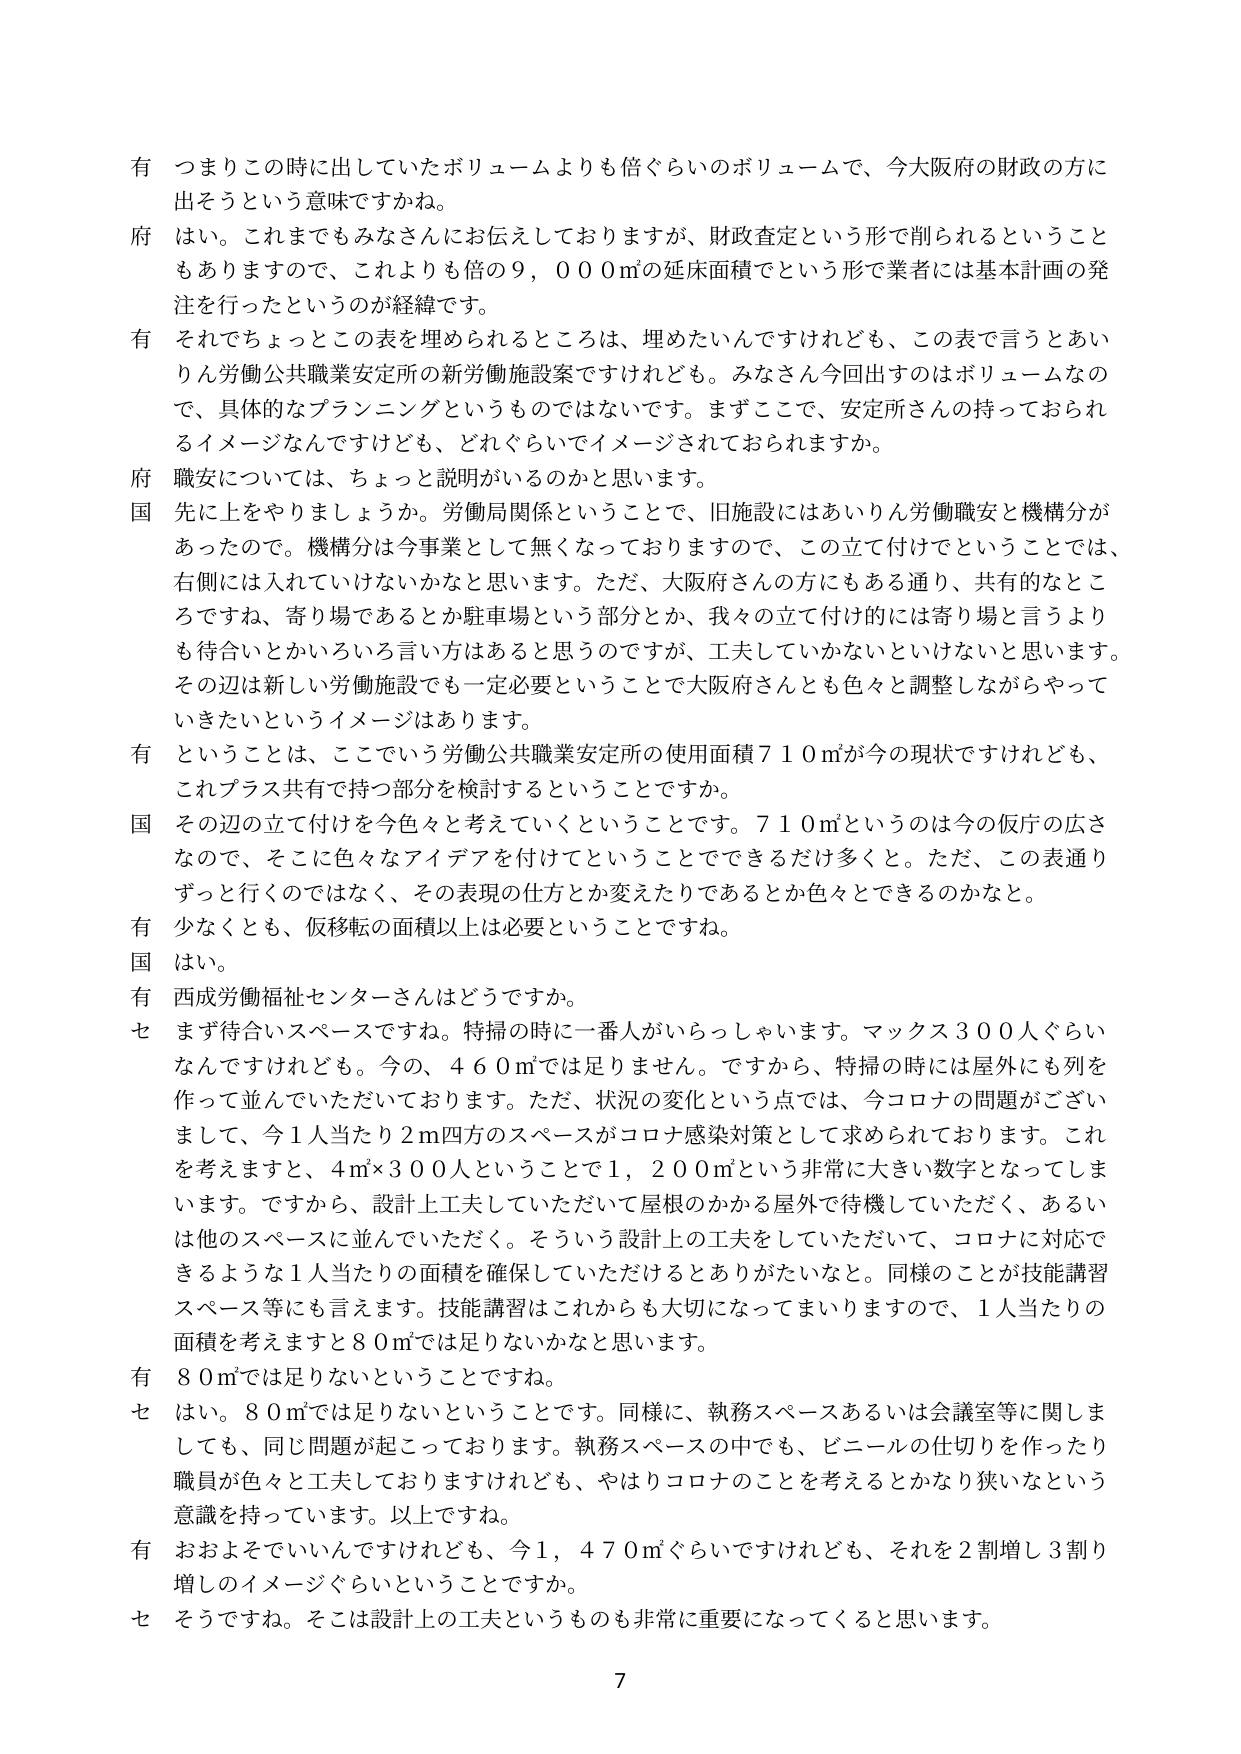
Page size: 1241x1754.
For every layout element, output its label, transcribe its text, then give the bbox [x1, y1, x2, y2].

text セ はい。８０㎡では足りないということです。同様に、執務スペースあるいは会議室等に関しましても、同じ問題が起こっております。執務スペースの中でも、ビニールの仕切りを作ったり職員が色々と工夫しておりますけれども、やはりコロナのことを考えるとかなり狭いなという意識を持っています。以上ですね。 [130, 1393, 1110, 1532]
text 府 職安については、ちょっと説明がいるのかと思います。 [130, 459, 1110, 494]
text 国 はい。 [130, 944, 1110, 978]
text 有 ８０㎡では足りないということですね。 [130, 1359, 1110, 1393]
text 有 おおよそでいいんですけれども、今１，４７０㎡ぐらいですけれども、それを２割増し３割り増しのイメージぐらいということですか。 [130, 1532, 1110, 1601]
text セ そうですね。そこは設計上の工夫というものも非常に重要になってくると思います。 [130, 1601, 1110, 1635]
text 府 はい。これまでもみなさんにお伝えしておりますが、財政査定という形で削られるということもありますので、これよりも倍の９，０００㎡の延床面積でという形で業者には基本計画の発注を行ったというのが経緯です。 [130, 217, 1110, 321]
text 有 少なくとも、仮移転の面積以上は必要ということですね。 [130, 909, 1110, 944]
text 有 西成労働福祉センターさんはどうですか。 [130, 978, 1110, 1013]
text 有 ということは、ここでいう労働公共職業安定所の使用面積７１０㎡が今の現状ですけれども、これプラス共有で持つ部分を検討するということですか。 [130, 736, 1110, 805]
text 有 つまりこの時に出していたボリュームよりも倍ぐらいのボリュームで、今大阪府の財政の方に出そうという意味ですかね。 [130, 148, 1110, 217]
text 有 それでちょっとこの表を埋められるところは、埋めたいんですけれども、この表で言うとあいりん労働公共職業安定所の新労働施設案ですけれども。みなさん今回出すのはボリュームなので、具体的なプランニングというものではないです。まずここで、安定所さんの持っておられるイメージなんですけども、どれぐらいでイメージされておられますか。 [130, 321, 1110, 459]
text セ まず待合いスペースですね。特掃の時に一番人がいらっしゃいます。マックス３００人ぐらいなんですけれども。今の、４６０㎡では足りません。ですから、特掃の時には屋外にも列を作って並んでいただいております。ただ、状況の変化という点では、今コロナの問題がございまして、今１人当たり２ｍ四方のスペースがコロナ感染対策として求められております。これを考えますと、４㎡×３００人ということで１，２００㎡という非常に大きい数字となってしまいます。ですから、設計上工夫していただいて屋根のかかる屋外で待機していただく、あるいは他のスペースに並んでいただく。そういう設計上の工夫をしていただいて、コロナに対応できるような１人当たりの面積を確保していただけるとありがたいなと。同様のことが技能講習スペース等にも言えます。技能講習はこれからも大切になってまいりますので、１人当たりの面積を考えますと８０㎡では足りないかなと思います。 [130, 1013, 1110, 1359]
text 国 その辺の立て付けを今色々と考えていくということです。７１０㎡というのは今の仮庁の広さなので、そこに色々なアイデアを付けてということでできるだけ多くと。ただ、この表通りずっと行くのではなく、その表現の仕方とか変えたりであるとか色々とできるのかなと。 [130, 805, 1110, 909]
text 国 先に上をやりましょうか。労働局関係ということで、旧施設にはあいりん労働職安と機構分があったので。機構分は今事業として無くなっておりますので、この立て付けでということでは、右側には入れていけないかなと思います。ただ、大阪府さんの方にもある通り、共有的なところですね、寄り場であるとか駐車場という部分とか、我々の立て付け的には寄り場と言うよりも待合いとかいろいろ言い方はあると思うのですが、工夫していかないといけないと思います。その辺は新しい労働施設でも一定必要ということで大阪府さんとも色々と調整しながらやっていきたいというイメージはあります。 [130, 494, 1110, 736]
